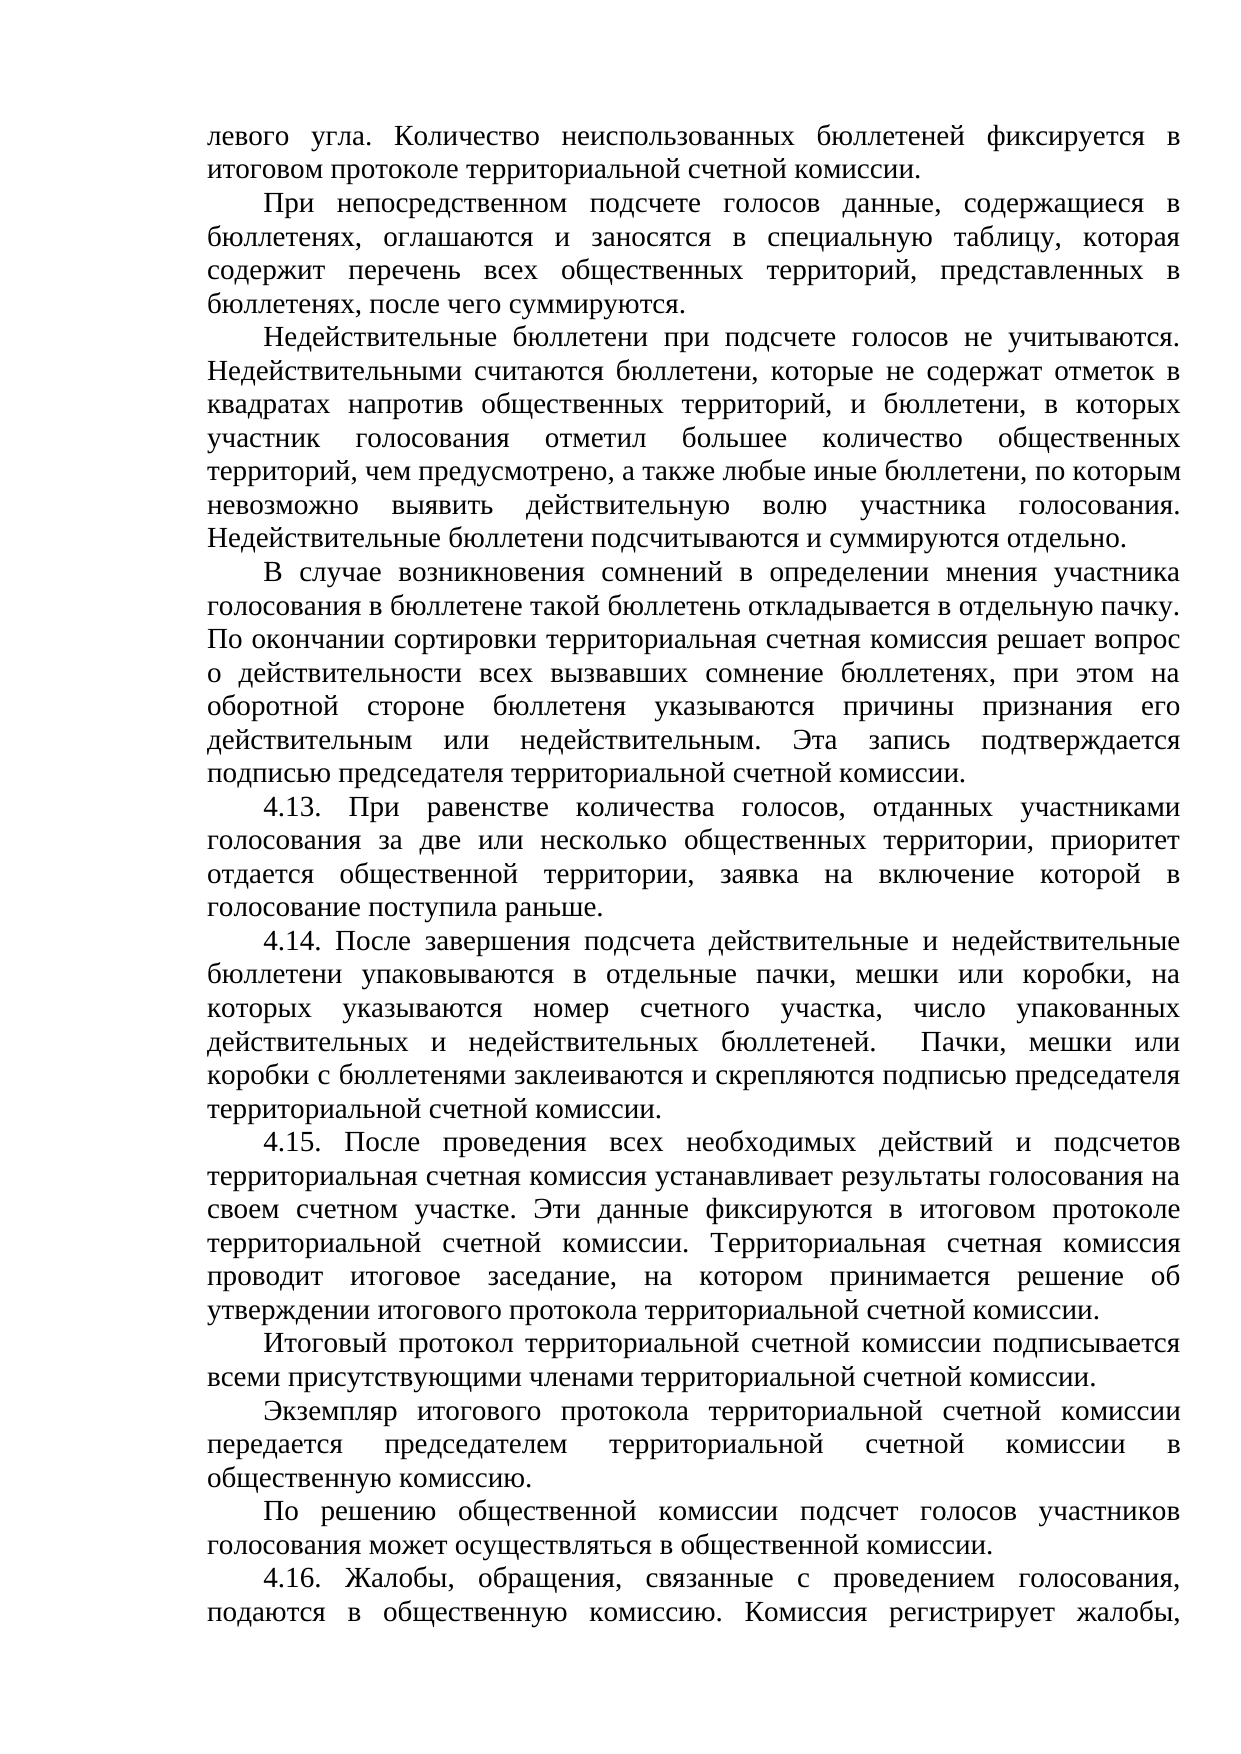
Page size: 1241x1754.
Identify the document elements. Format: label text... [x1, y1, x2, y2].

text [207, 1560, 1181, 1627]
text В случае возникновения сомнений в определении мнения участника голосования в бюллетене такой бюллетень откладывается в отдельную пачку. По окончании сортировки территориальная счетная комиссия решает вопрос о действительности всех вызвавших сомнение бюллетенях, при этом на оборотной стороне бюллетеня указываются причины признания его действительным или недействительным. Эта запись подтверждается подписью председателя территориальной счетной комиссии. [207, 554, 1181, 789]
text По решению общественной комиссии подсчет голосов участников голосования может осуществляться в общественной комиссии. [207, 1493, 1181, 1560]
text Недействительные бюллетени при подсчете голосов не учитываются. Недействительными считаются бюллетени, которые не содержат отметок в квадратах напротив общественных территорий, и бюллетени, в которых участник голосования отметил большее количество общественных территорий, чем предусмотрено, а также любые иные бюллетени, по которым невозможно выявить действительную волю участника голосования. Недействительные бюллетени подсчитываются и суммируются отдельно. [207, 319, 1181, 554]
text 4.15. После проведения всех необходимых действий и подсчетов территориальная счетная комиссия устанавливает результаты голосования на своем счетном участке. Эти данные фиксируются в итоговом протоколе территориальной счетной комиссии. Территориальная счетная комиссия проводит итоговое заседание, на котором принимается решение об утверждении итогового протокола территориальной счетной комиссии. [207, 1124, 1181, 1326]
text Экземпляр итогового протокола территориальной счетной комиссии передается председателем территориальной счетной комиссии в общественную комиссию. [207, 1393, 1181, 1493]
text При непосредственном подсчете голосов данные, содержащиеся в бюллетенях, оглашаются и заносятся в специальную таблицу, которая содержит перечень всех общественных территорий, представленных в бюллетенях, после чего суммируются. [207, 185, 1181, 319]
text 4.14. После завершения подсчета действительные и недействительные бюллетени упаковываются в отдельные пачки, мешки или коробки, на которых указываются номер счетного участка, число упакованных действительных и недействительных бюллетеней. Пачки, мешки или коробки с бюллетенями заклеиваются и скрепляются подписью председателя территориальной счетной комиссии. [207, 923, 1181, 1124]
text 4.13. При равенстве количества голосов, отданных участниками голосования за две или несколько общественных территории, приоритет отдается общественной территории, заявка на включение которой в голосование поступила раньше. [207, 789, 1181, 923]
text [207, 118, 1181, 185]
text Итоговый протокол территориальной счетной комиссии подписывается всеми присутствующими членами территориальной счетной комиссии. [207, 1326, 1181, 1393]
